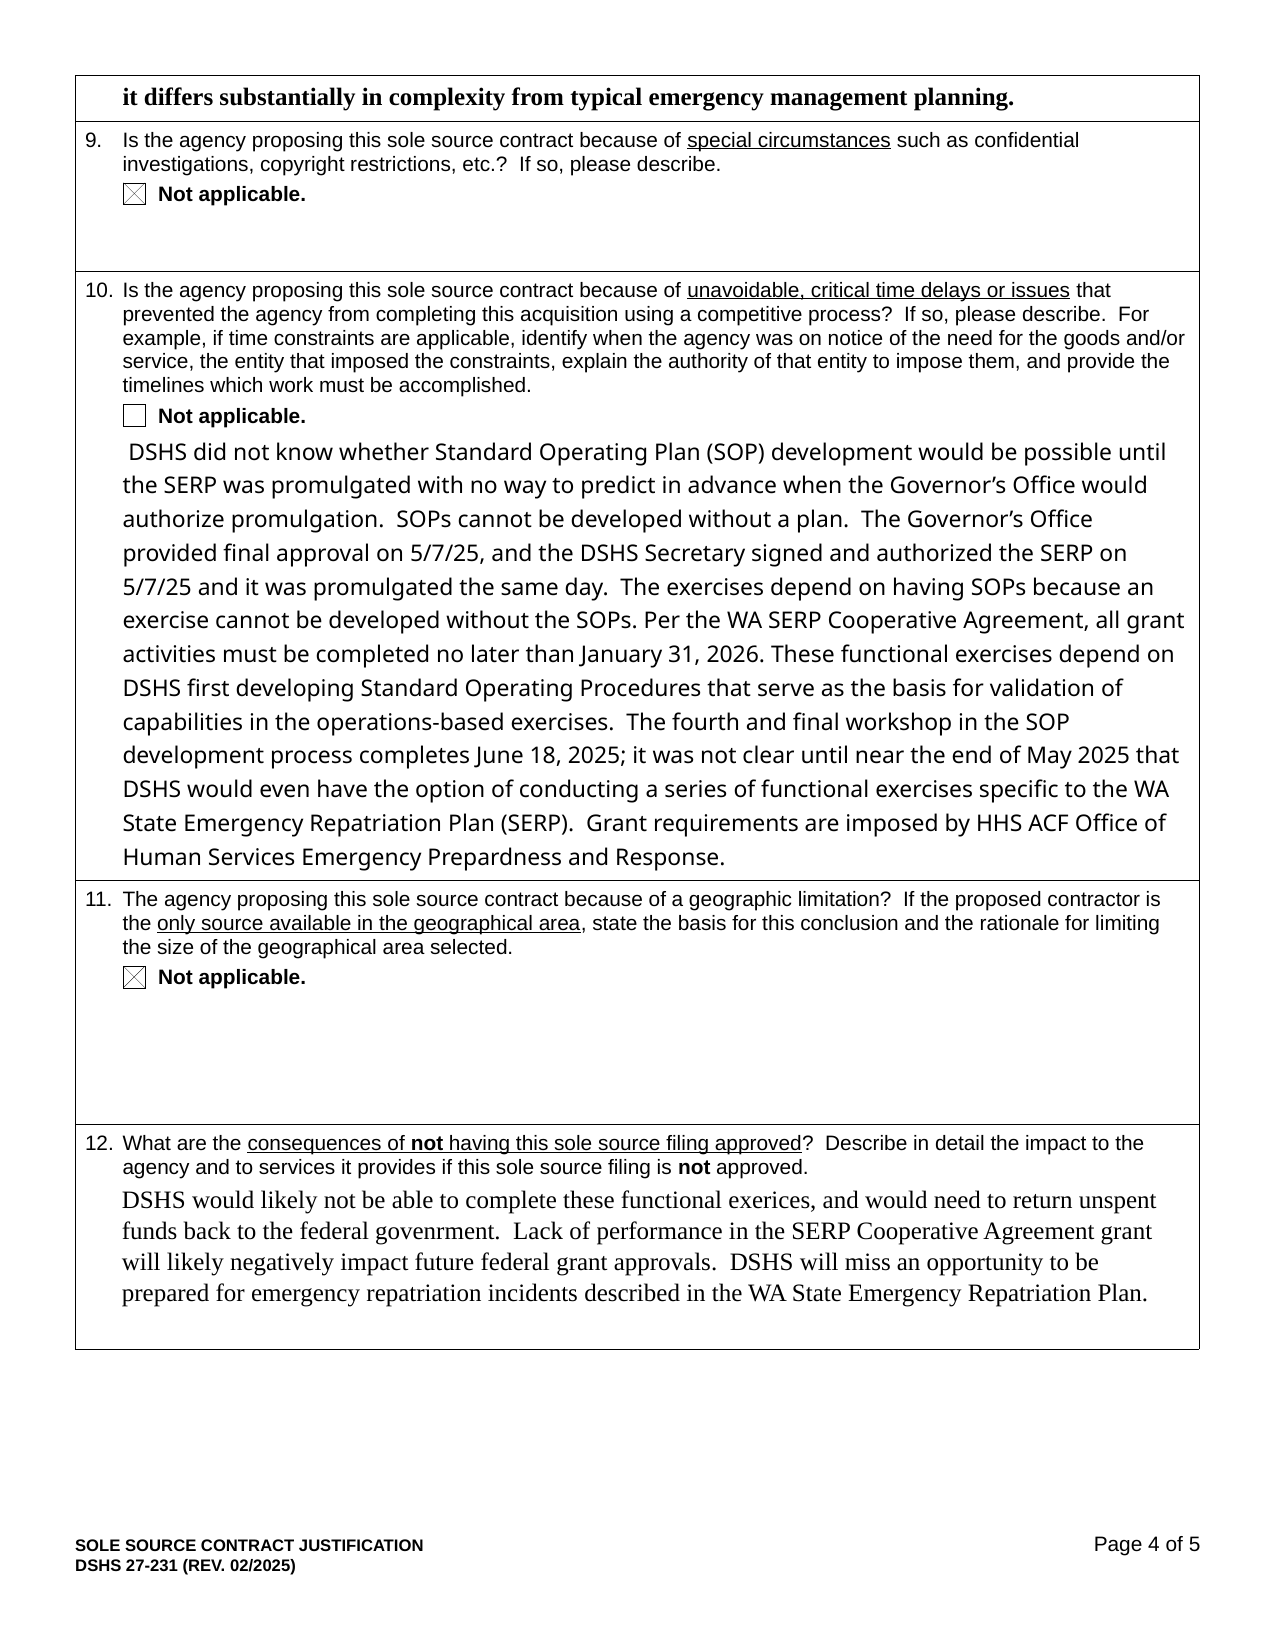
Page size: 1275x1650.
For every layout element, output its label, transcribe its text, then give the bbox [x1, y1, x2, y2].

table_cell What are the consequences of not having this sole source filing approved? Describe in detail the impact to the agency and to services it provides if this sole source filing is not approved. DSHS would likely not be able to complete these functional exerices, and would need to return unspent funds back to the federal govenrment. Lack of performance in the SERP Cooperative Agreement grant will likely negatively impact future federal grant approvals. DSHS will miss an opportunity to be prepared for emergency repatriation incidents described in the WA State Emergency Repatriation Plan. [76, 1125, 1199, 1349]
table_cell Is the agency proposing this sole source contract because of special circumstances such as confidential investigations, copyright restrictions, etc.? If so, please describe. Not applicable. [76, 122, 1199, 271]
table_cell Is the agency proposing this sole source contract because of unavoidable, critical time delays or issues that prevented the agency from completing this acquisition using a competitive process? If so, please describe. For example, if time constraints are applicable, identify when the agency was on notice of the need for the goods and/or service, the entity that imposed the constraints, explain the authority of that entity to impose them, and provide the timelines which work must be accomplished. Not applicable. DSHS did not know whether Standard Operating Plan (SOP) development would be possible until the SERP was promulgated with no way to predict in advance when the Governor’s Office would authorize promulgation. SOPs cannot be developed without a plan. The Governor’s Office provided final approval on 5/7/25, and the DSHS Secretary signed and authorized the SERP on 5/7/25 and it was promulgated the same day. The exercises depend on having SOPs because an exercise cannot be developed without the SOPs. Per the WA SERP Cooperative Agreement, all grant activities must be completed no later than January 31, 2026. These functional exercises depend on DSHS first developing Standard Operating Procedures that serve as the basis for validation of capabilities in the operations-based exercises. The fourth and final workshop in the SOP development process completes June 18, 2025; it was not clear until near the end of May 2025 that DSHS would even have the option of conducting a series of functional exercises specific to the WA State Emergency Repatriation Plan (SERP). Grant requirements are imposed by HHS ACF Office of Human Services Emergency Prepardness and Response. [76, 272, 1199, 880]
table_cell The agency proposing this sole source contract because of a geographic limitation? If the proposed contractor is the only source available in the geographical area, state the basis for this conclusion and the rationale for limiting the size of the geographical area selected. Not applicable. [76, 881, 1199, 1124]
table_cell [76, 76, 1199, 121]
